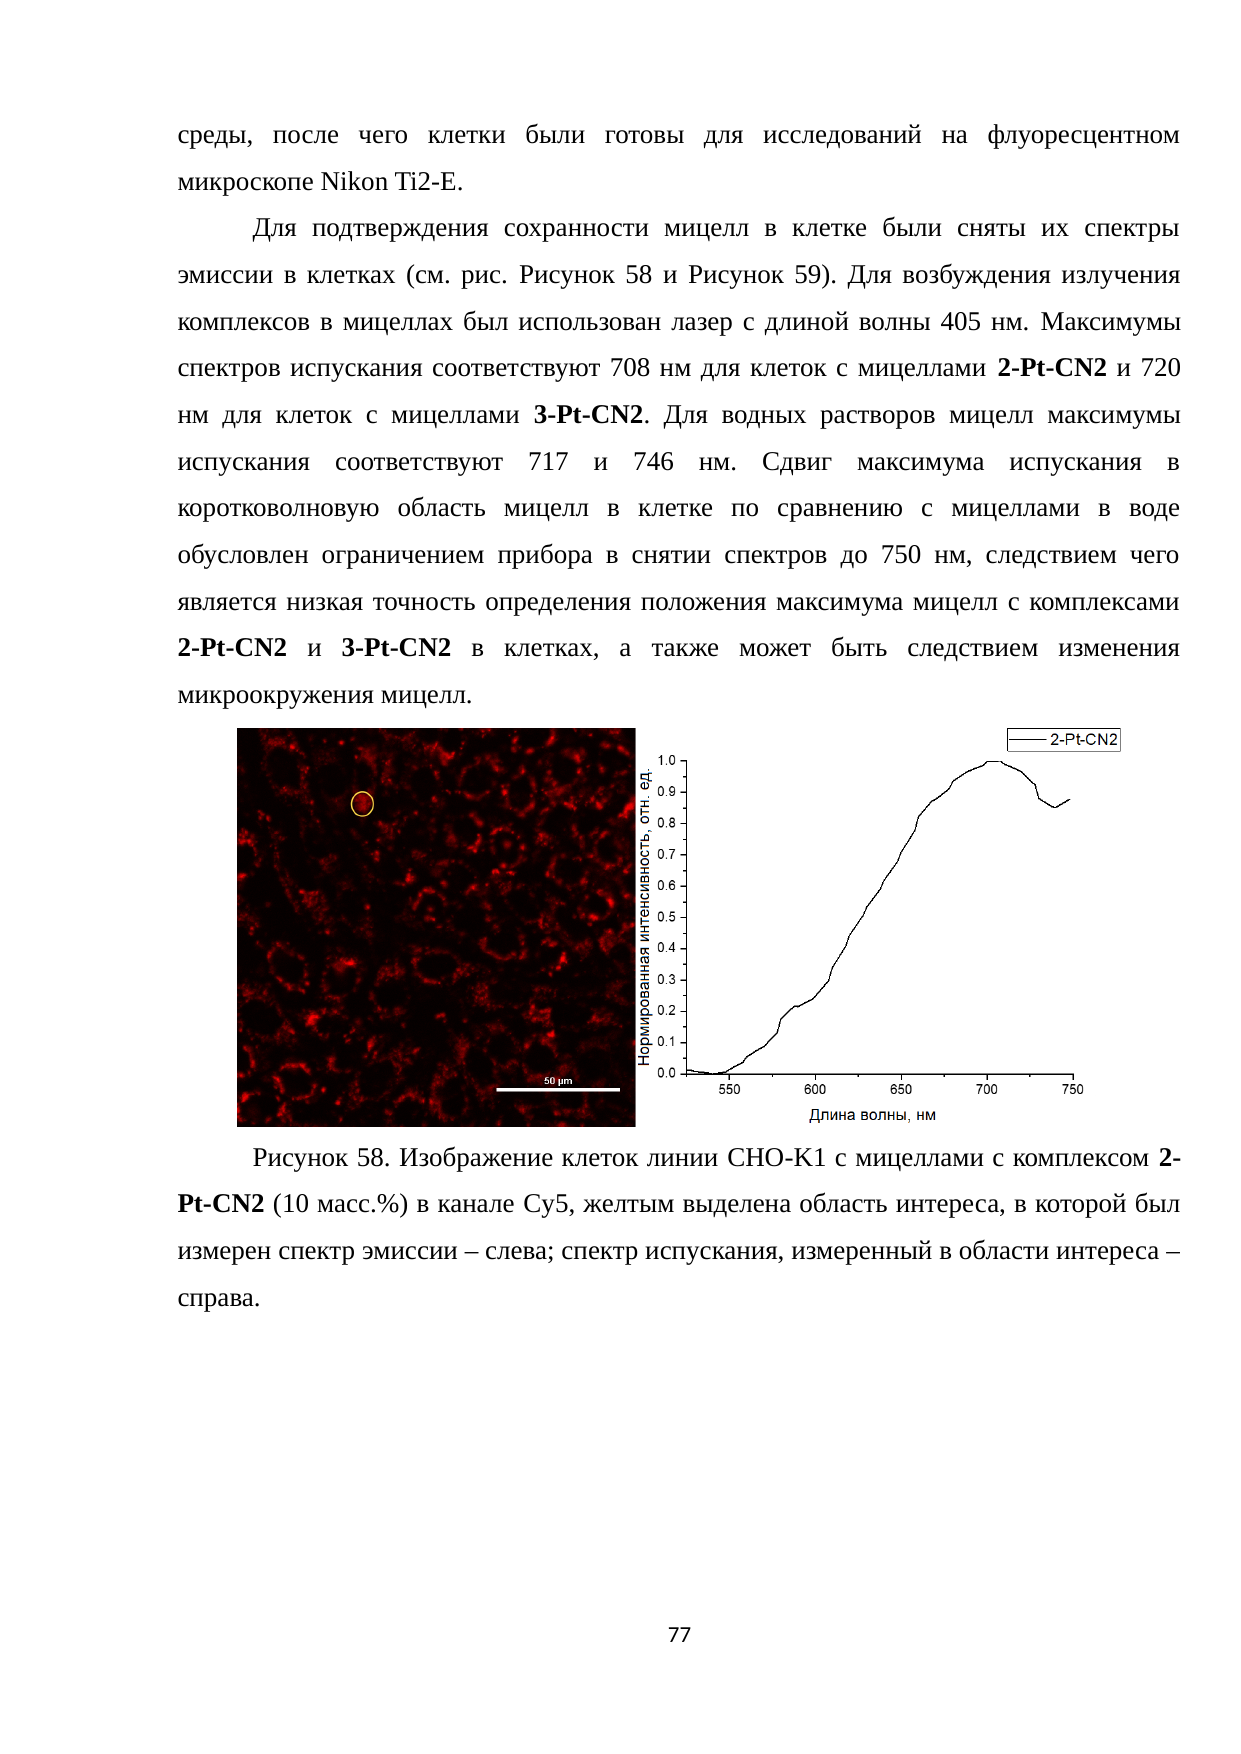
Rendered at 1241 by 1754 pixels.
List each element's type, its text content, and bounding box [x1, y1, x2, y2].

picture [237, 724, 1122, 1127]
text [177, 118, 1181, 196]
text Рисунок 58. Изображение клеток линии CHO-K1 с мицеллами с комплексом 2-Pt-CN2 (10 масс.%) в канале Cy5, желтым выделена область интереса, в которой был измерен спектр эмиссии – слева; спектр испускания, измеренный в области интереса – справа. [177, 1141, 1181, 1312]
text Для подтверждения сохранности мицелл в клетке были сняты их спектры эмиссии в клетках (см. рис. 58 и 59). Для возбуждения излучения комплексов в мицеллах был использован лазер с длиной волны 405 нм. Максимумы спектров испускания соответствуют 708 нм для клеток с мицеллами 2-Pt-CN2 и 720 нм для клеток с мицеллами 3-Pt-CN2. Для водных растворов мицелл максимумы испускания соответствуют 717 и 746 нм. Сдвиг максимума испускания в коротковолновую область мицелл в клетке по сравнению с мицеллами в воде обусловлен ограничением прибора в снятии спектров до 750 нм, следствием чего является низкая точность определения положения максимума мицелл с комплексами 2-Pt-CN2 и 3-Pt-CN2 в клетках, а также может быть следствием изменения микроокружения мицелл. [177, 211, 1181, 709]
